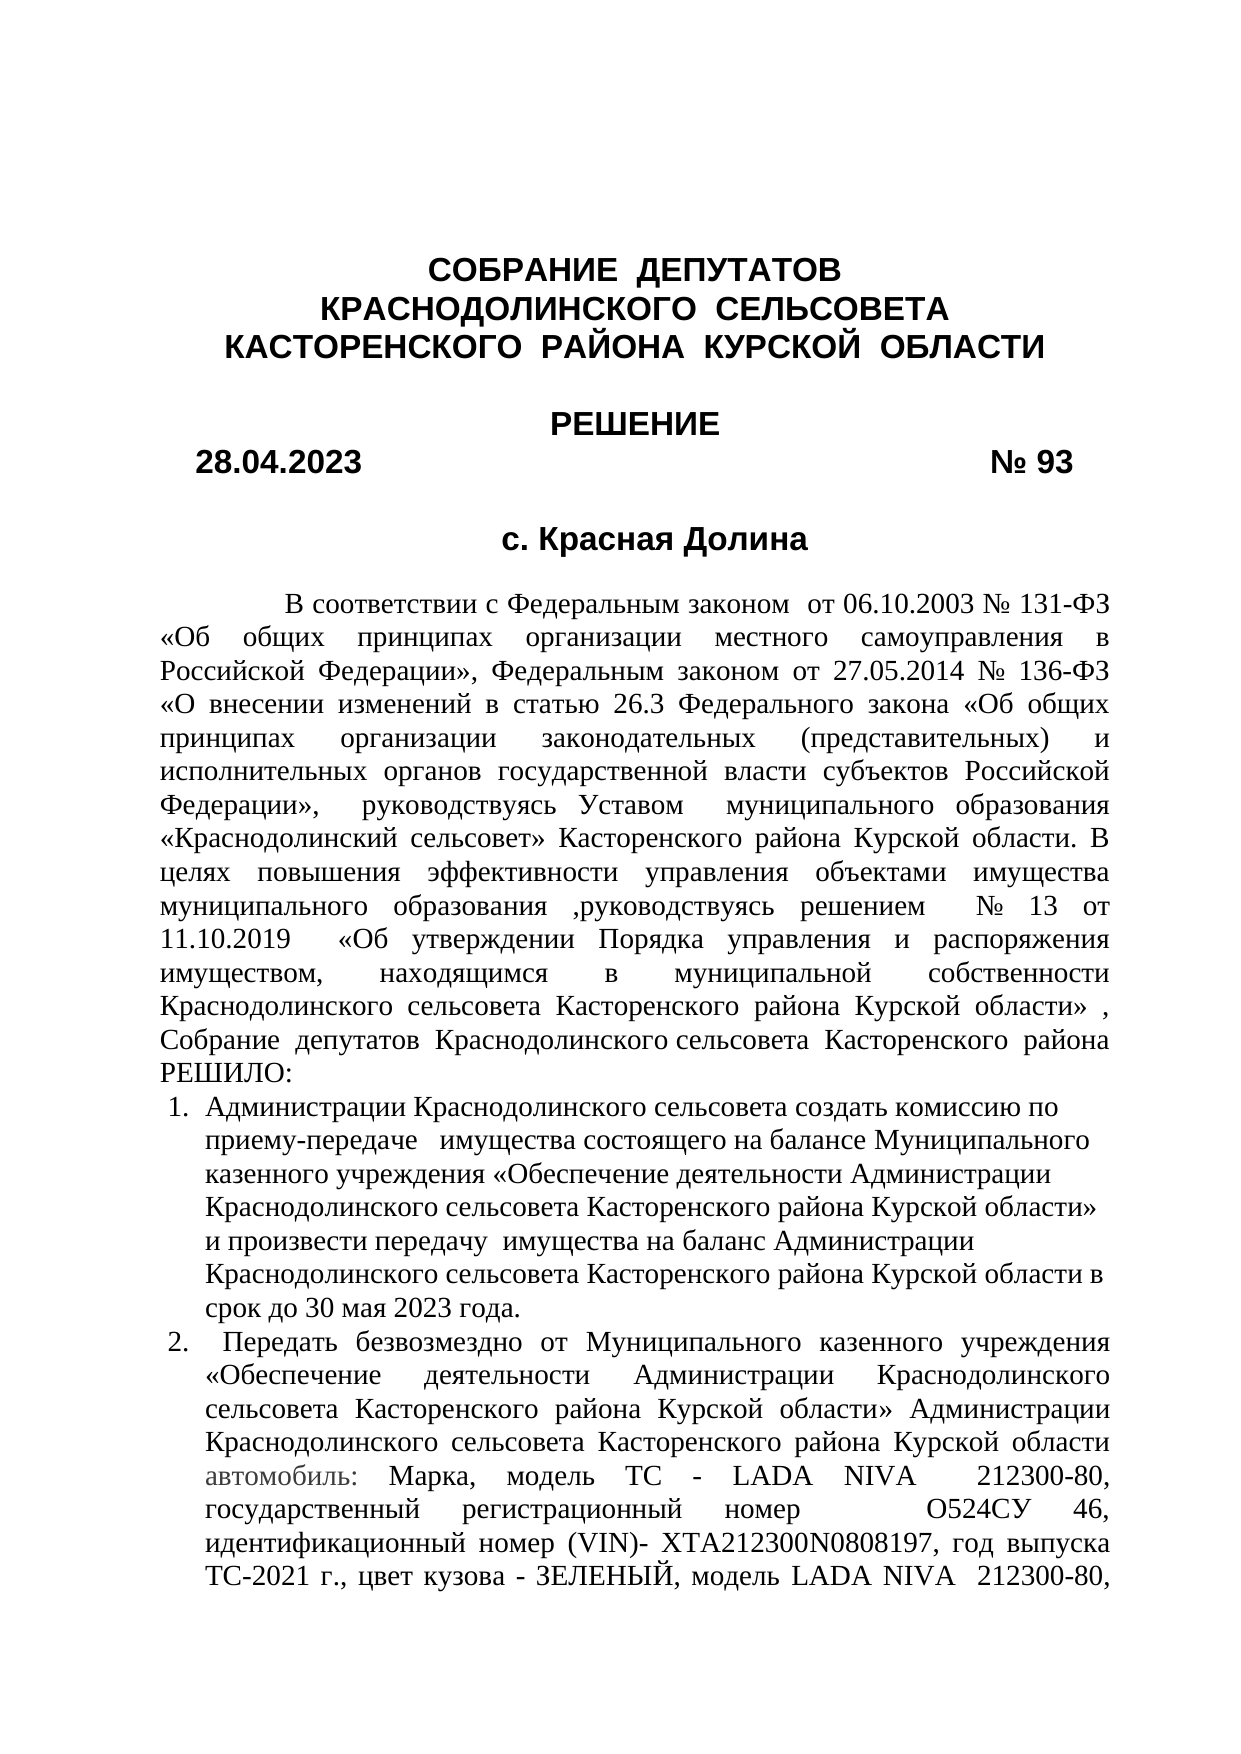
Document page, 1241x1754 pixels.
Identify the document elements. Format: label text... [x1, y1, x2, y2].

title КАСТОРЕНСКОГО РАЙОНА КУРСКОЙ ОБЛАСТИ [159, 327, 1110, 366]
list Администрации Краснодолинского сельсовета создать комиссию по приему-передаче имущества состоящего на балансе Муниципального казенного учреждения «Обеспечение деятельности Администрации Краснодолинского сельсовета Касторенского района Курской области» и произвести передачу имущества на баланс Администрации Краснодолинского сельсовета Касторенского района Курской области в срок до 30 мая 2023 года. [167, 1089, 1110, 1324]
title СОБРАНИЕ ДЕПУТАТОВ [159, 250, 1110, 289]
title КРАСНОДОЛИНСКОГО СЕЛЬСОВЕТА [159, 289, 1110, 327]
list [167, 1324, 1110, 1592]
title 28.04.2023 № 93 [159, 442, 1110, 481]
title РЕШЕНИЕ [159, 404, 1110, 442]
title с. Красная Долина [159, 519, 1110, 558]
text В соответствии с Федеральным законом от 06.10.2003 № 131-ФЗ «Об общих принципах организации местного самоуправления в Российской Федерации», Федеральным законом от 27.05.2014 № 136-ФЗ «О внесении изменений в статью 26.3 Федерального закона «Об общих принципах организации законодательных (представительных) и исполнительных органов государственной власти субъектов Российской Федерации», руководствуясь Уставом муниципального образования «Краснодолинский сельсовет» Касторенского района Курской области. В целях повышения эффективности управления объектами имущества муниципального образования ,руководствуясь решением № 13 от 11.10.2019 «Об утверждении Порядка управления и распоряжения имуществом, находящимся в муниципальной собственности Краснодолинского сельсовета Касторенского района Курской области» , Собрание депутатов Краснодолинского сельсовета Касторенского района РЕШИЛО: [159, 586, 1110, 1089]
